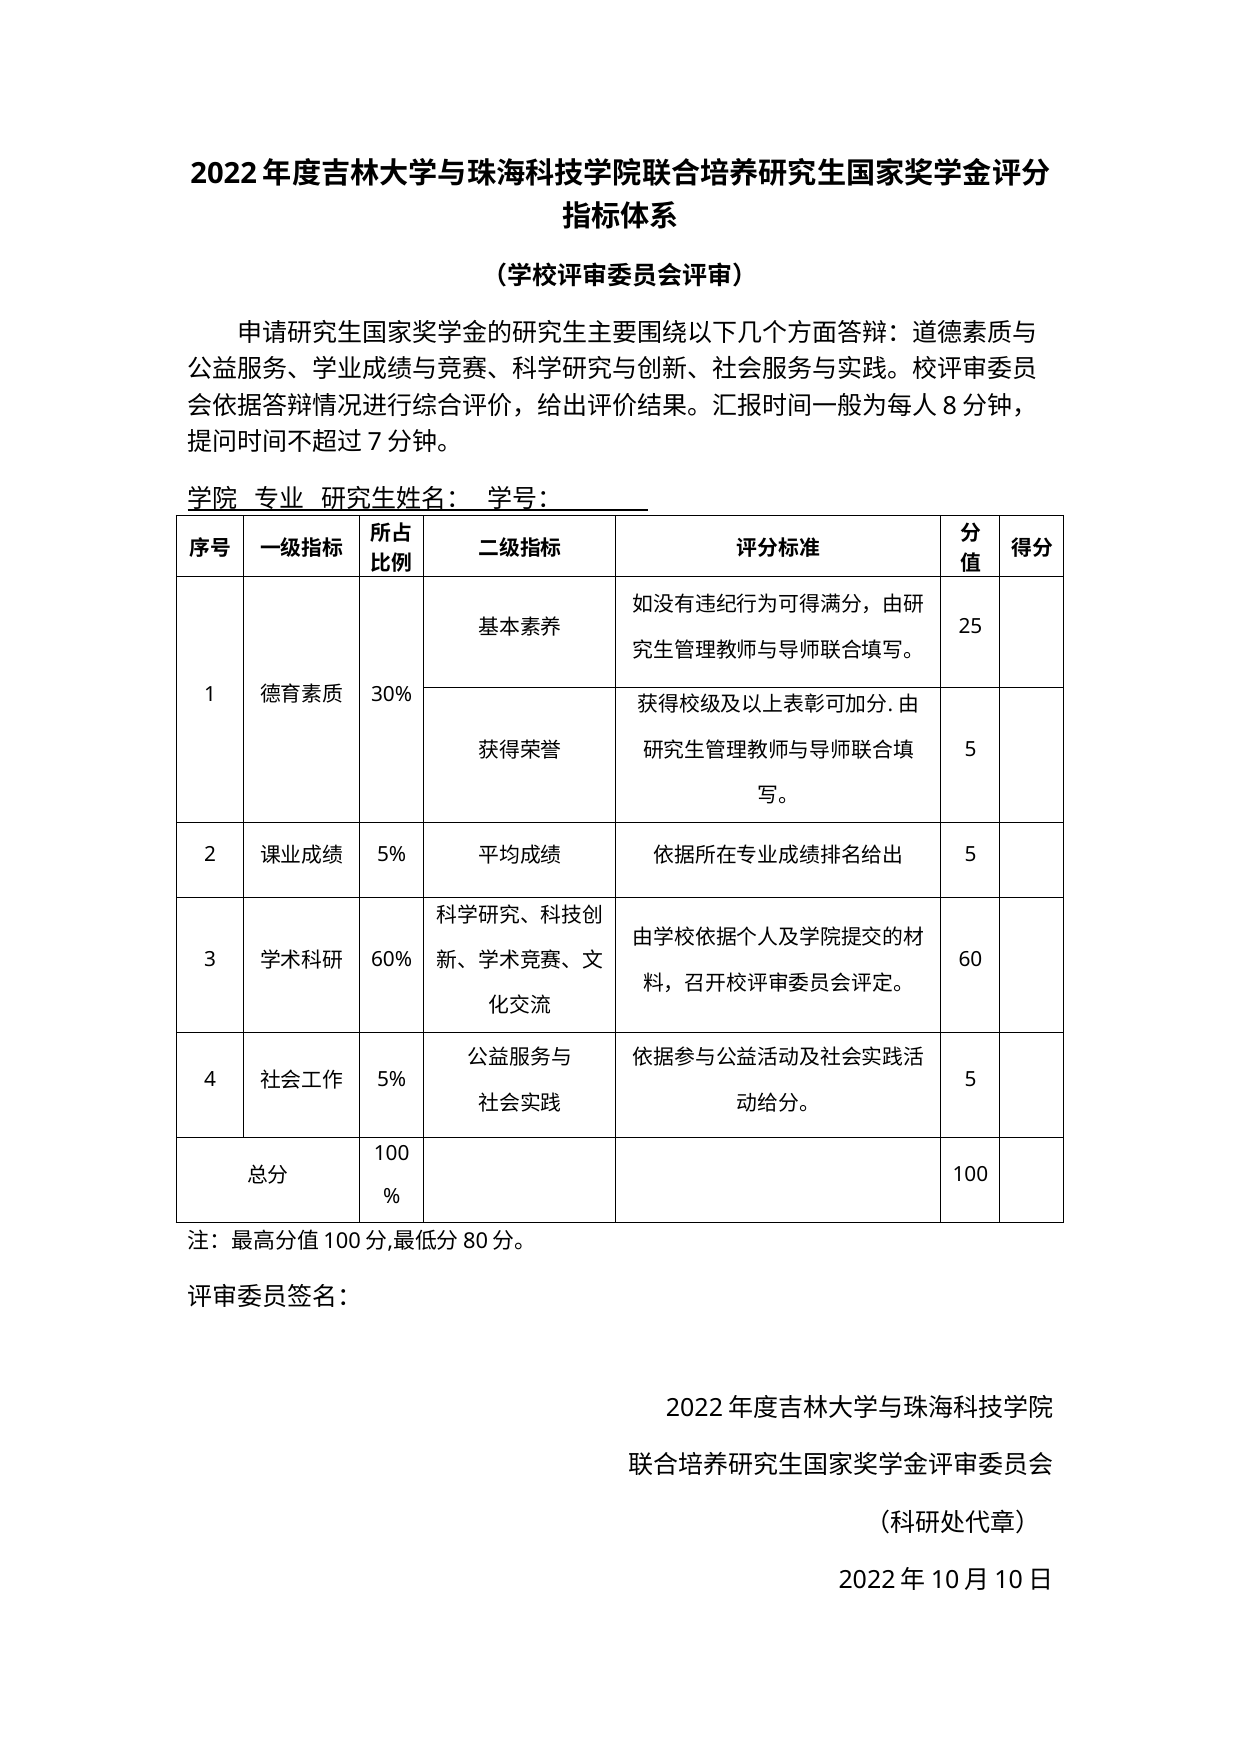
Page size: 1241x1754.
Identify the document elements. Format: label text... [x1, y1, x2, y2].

table_cell 学术科研 [244, 898, 359, 1032]
text 注：最高分值100分,最低分80分。 [187, 1223, 1053, 1255]
table_cell 5% [360, 823, 423, 897]
text （科研处代章） [187, 1502, 1040, 1538]
table_cell 依据所在专业成绩排名给出 [616, 823, 940, 897]
table_cell 社会工作 [244, 1033, 359, 1137]
table_cell 获得校级及以上表彰可加分. 由研究生管理教师与导师联合填写。 [616, 688, 940, 822]
table_cell 30% [360, 577, 423, 822]
table_cell 如没有违纪行为可得满分，由研究生管理教师与导师联合填写。 [616, 577, 940, 687]
text 学院 专业 研究生姓名： 学号： [187, 478, 1053, 515]
table_cell 1 [177, 577, 243, 822]
table_cell 100% [360, 1138, 423, 1222]
text 2022年度吉林大学与珠海科技学院 [187, 1388, 1053, 1424]
table_cell [1000, 688, 1063, 822]
table_cell 100 [941, 1138, 999, 1222]
table_cell [1000, 1138, 1063, 1222]
text 2022年度吉林大学与珠海科技学院联合培养研究生国家奖学金评分指标体系 [187, 150, 1053, 235]
table_header 评分标准 [616, 516, 940, 576]
table_cell 公益服务与 社会实践 [424, 1033, 615, 1137]
table_cell 60 [941, 898, 999, 1032]
table_cell 依据参与公益活动及社会实践活动给分。 [616, 1033, 940, 1137]
table_cell [1000, 823, 1063, 897]
text 申请研究生国家奖学金的研究生主要围绕以下几个方面答辩：道德素质与公益服务、学业成绩与竞赛、科学研究与创新、社会服务与实践。校评审委员会依据答辩情况进行综合评价，给出评价结果。汇报时间一般为每人8分钟，提问时间不超过7分钟。 [187, 313, 1053, 458]
table_header 序号 [177, 516, 243, 576]
table_header 所占比例 [360, 516, 423, 576]
table_cell 由学校依据个人及学院提交的材料，召开校评审委员会评定。 [616, 898, 940, 1032]
table_cell 3 [177, 898, 243, 1032]
table_cell 60% [360, 898, 423, 1032]
table_cell [1000, 1033, 1063, 1137]
table_cell 2 [177, 823, 243, 897]
table_header 二级指标 [424, 516, 615, 576]
text （学校评审委员会评审） [187, 256, 1053, 292]
table_header 得分 [1000, 516, 1063, 576]
table_cell 4 [177, 1033, 243, 1137]
table_cell 平均成绩 [424, 823, 615, 897]
table_cell 5 [941, 688, 999, 822]
table_cell 基本素养 [424, 577, 615, 687]
text 联合培养研究生国家奖学金评审委员会 [187, 1445, 1053, 1481]
text 2022年10月10日 [187, 1559, 1053, 1595]
table_cell 5 [941, 1033, 999, 1137]
table_header 一级指标 [244, 516, 359, 576]
table_header 分值 [941, 516, 999, 576]
table_cell 5% [360, 1033, 423, 1137]
table_cell 科学研究、科技创新、学术竞赛、文化交流 [424, 898, 615, 1032]
table_cell [616, 1138, 940, 1222]
table_cell 获得荣誉 [424, 688, 615, 822]
table_cell [1000, 898, 1063, 1032]
table_cell 5 [941, 823, 999, 897]
table_cell [1000, 577, 1063, 687]
table_cell 德育素质 [244, 577, 359, 822]
table_cell [424, 1138, 615, 1222]
table_cell 总分 [177, 1138, 359, 1222]
table_cell 25 [941, 577, 999, 687]
text 评审委员签名： [187, 1276, 1040, 1312]
table_cell 课业成绩 [244, 823, 359, 897]
